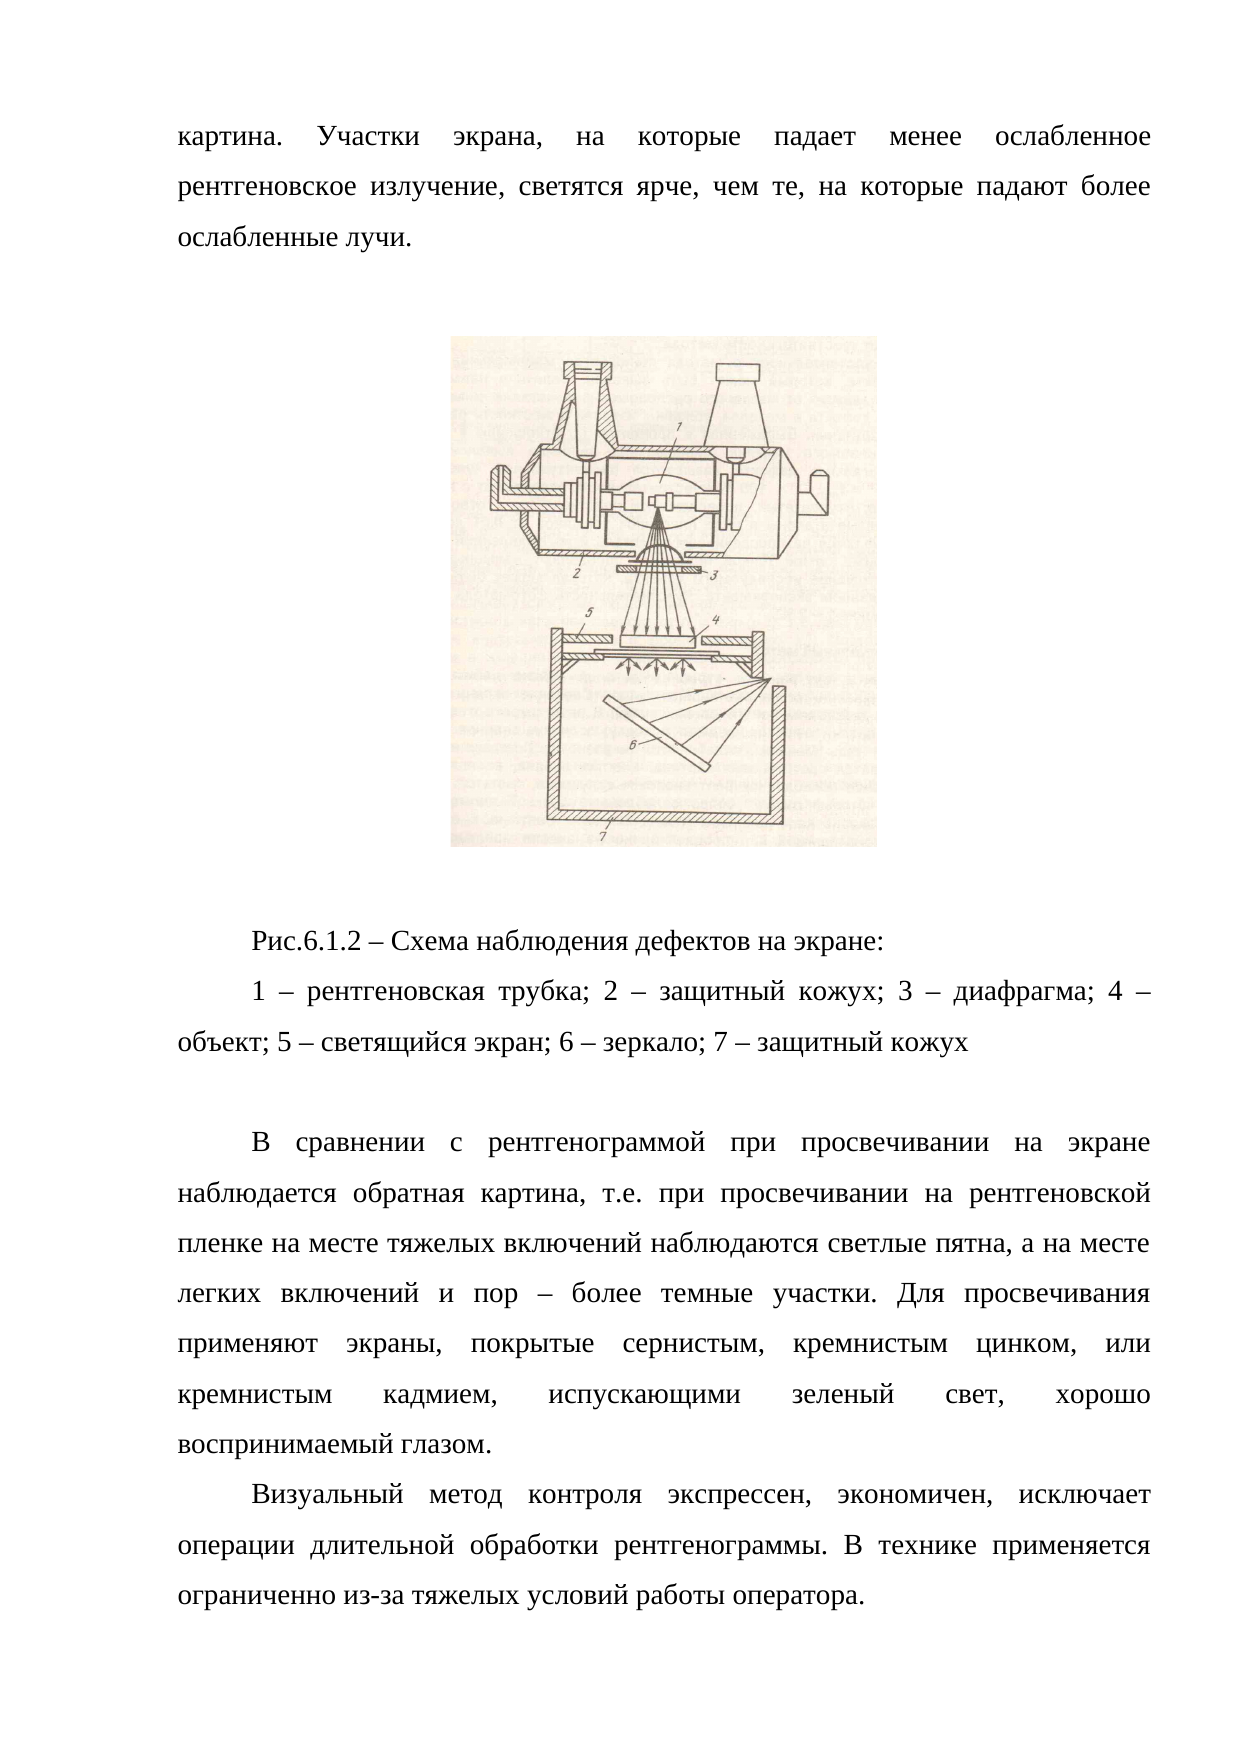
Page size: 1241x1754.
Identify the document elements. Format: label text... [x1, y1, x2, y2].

text Визуальный метод контроля экспрессен, экономичен, исключает операции длительной обработки рентгенограммы. В технике применяется ограниченно из-за тяжелых условий работы оператора. [177, 1477, 1152, 1611]
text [177, 118, 1152, 252]
text Рис.6.1.2 – Схема наблюдения дефектов на экране: [177, 923, 1152, 957]
text В сравнении с рентгенограммой при просвечивании на экране наблюдается обратная картина, т.е. при просвечивании на рентгеновской пленке на месте тяжелых включений наблюдаются светлые пятна, а на месте легких включений и пор – более темные участки. Для просвечивания применяют экраны, покрытые сернистым, кремнистым цинком, или кремнистым кадмием, испускающими зеленый свет, хорошо воспринимаемый глазом. [177, 1124, 1152, 1460]
text 1 – рентгеновская трубка; 2 – защитный кожух; 3 – диафрагма; 4 – объект; 5 – светящийся экран; 6 – зеркало; 7 – защитный кожух [177, 973, 1152, 1057]
